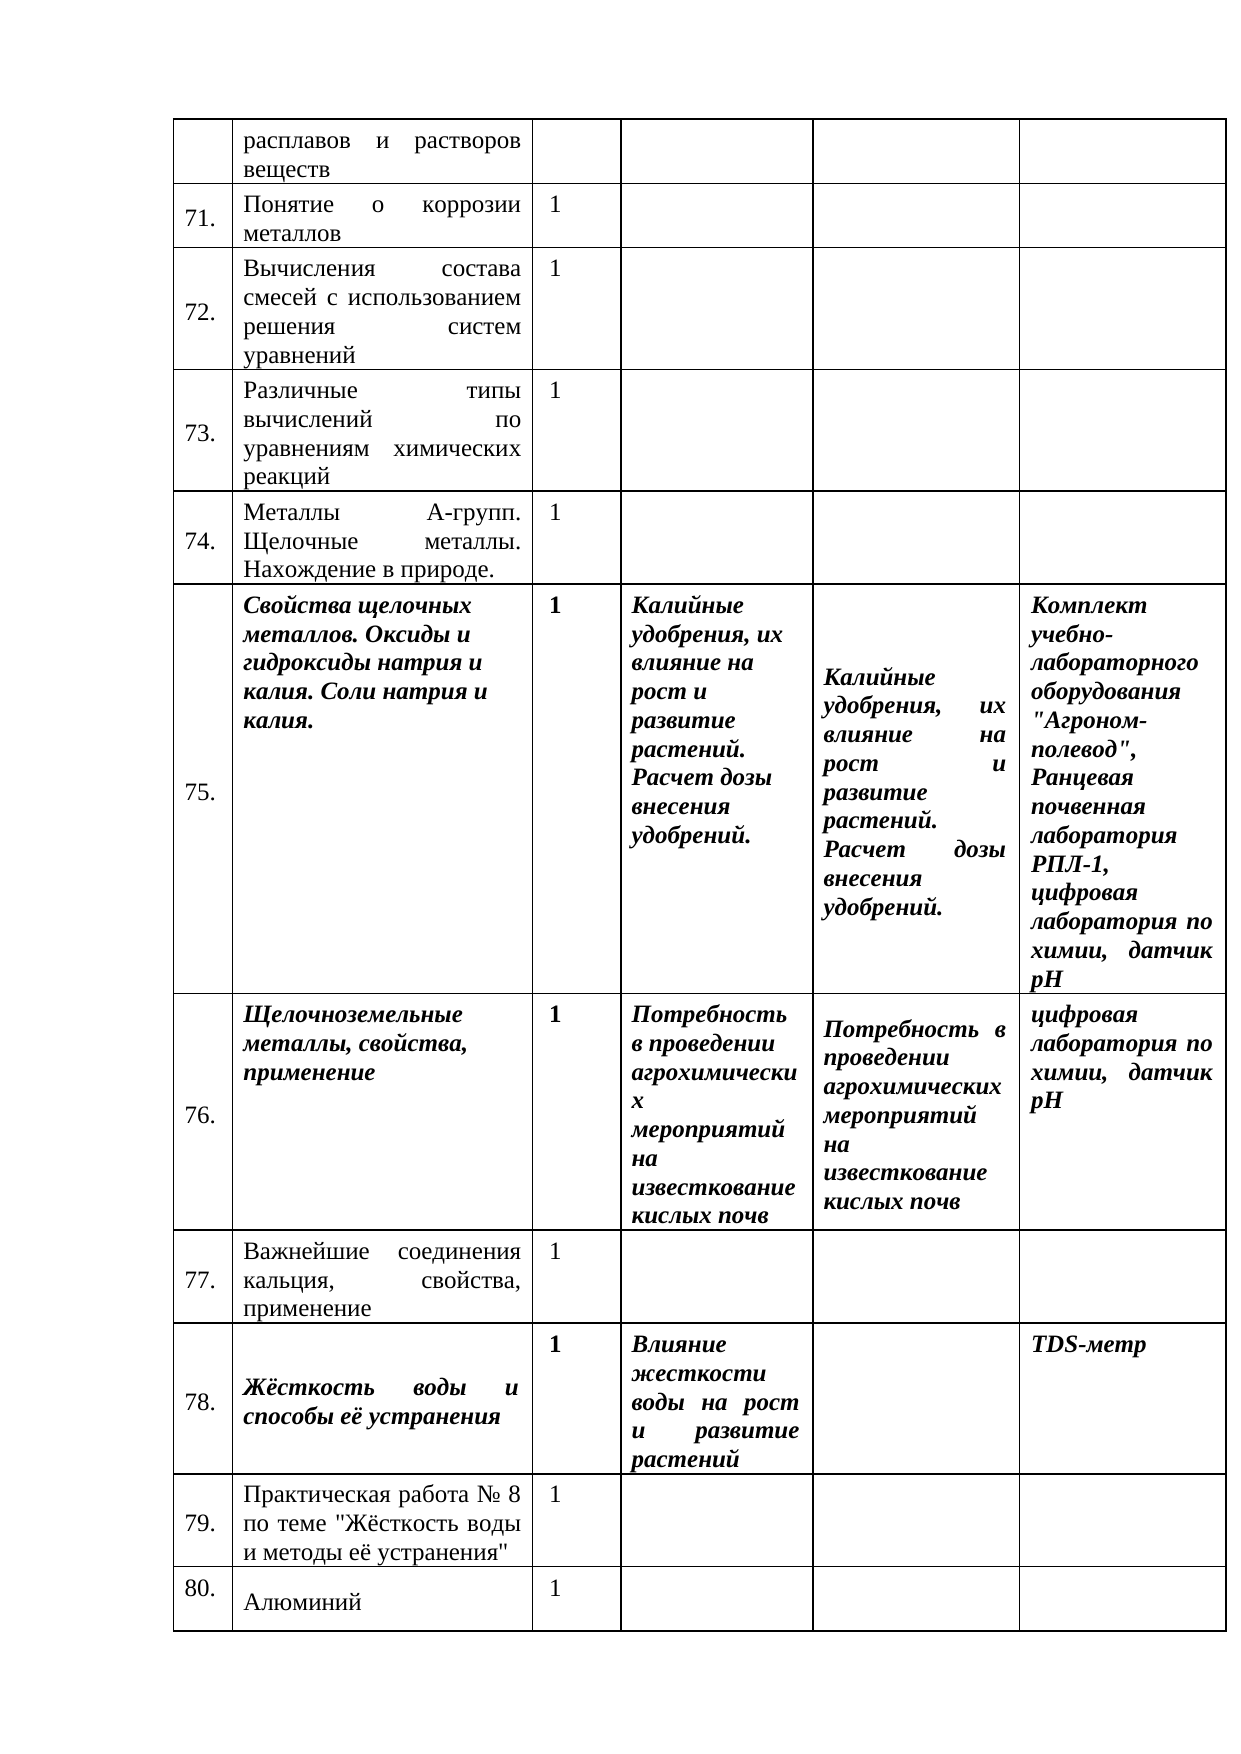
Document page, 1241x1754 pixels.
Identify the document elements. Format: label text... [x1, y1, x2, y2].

table_cell 1 [533, 1475, 620, 1566]
table_cell Комплект учебно-лабораторного оборудования "Агроном-полевод", Ранцевая почвенная лаборатория РПЛ-1, цифровая лаборатория по химии, датчик рН [1020, 585, 1225, 992]
table_cell [622, 492, 812, 583]
table_cell [1020, 1567, 1225, 1630]
table_cell Свойства щелочных металлов. Оксиды и гидроксиды натрия и калия. Соли натрия и калия. [233, 585, 532, 992]
table_cell Важнейшие соединения кальция, свойства, применение [233, 1231, 532, 1322]
table_cell 1 [533, 184, 620, 247]
table_cell [814, 184, 1019, 247]
table_cell [814, 1475, 1019, 1566]
table_cell [174, 120, 232, 182]
table_cell [1020, 184, 1225, 247]
table_cell 1 [533, 370, 620, 490]
table_cell [174, 184, 232, 247]
table_cell [174, 370, 232, 490]
table_cell [814, 370, 1019, 490]
table_cell 1 [533, 994, 620, 1229]
table_cell Калийные удобрения, их влияние на рост и развитие растений. Расчет дозы внесения удобрений. [622, 585, 812, 992]
table_cell Практическая работа № 8 по теме "Жёсткость воды и методы её устранения" [233, 1475, 532, 1566]
table_cell [174, 248, 232, 368]
table_cell [174, 1324, 232, 1473]
table_cell Алюминий [233, 1567, 532, 1630]
table_cell [174, 492, 232, 583]
table_cell 1 [533, 248, 620, 368]
table_cell [1020, 248, 1225, 368]
table_cell [1020, 370, 1225, 490]
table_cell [233, 120, 532, 182]
table_cell [1020, 120, 1225, 182]
table_cell [174, 1231, 232, 1322]
table_cell [174, 585, 232, 992]
table_cell Различные типы вычислений по уравнениям химических реакций [233, 370, 532, 490]
table_cell 1 [533, 585, 620, 992]
table_cell [174, 994, 232, 1229]
table_cell 1 [533, 1567, 620, 1630]
table_cell Понятие о коррозии металлов [233, 184, 532, 247]
table_cell [622, 1567, 812, 1630]
table_cell [622, 248, 812, 368]
table_cell [622, 1231, 812, 1322]
table_cell [622, 120, 812, 182]
table_cell Калийные удобрения, их влияние на рост и развитие растений. Расчет дозы внесения удобрений. [814, 585, 1019, 992]
table_cell 1 [533, 1231, 620, 1322]
table_cell [174, 1567, 232, 1630]
table_cell [814, 1324, 1019, 1473]
table_cell [814, 120, 1019, 182]
table_cell TDS-метр [1020, 1324, 1225, 1473]
table_cell Жёсткость воды и способы её устранения [233, 1324, 532, 1473]
table_cell [1020, 1231, 1225, 1322]
table_cell цифровая лаборатория по химии, датчик рН [1020, 994, 1225, 1229]
table_cell 1 [533, 120, 620, 182]
table_cell Металлы А-групп. Щелочные металлы. Нахождение в природе. [233, 492, 532, 583]
table_cell [814, 1231, 1019, 1322]
table_cell [622, 1475, 812, 1566]
table_cell [814, 1567, 1019, 1630]
table_cell 1 [533, 492, 620, 583]
table_cell [622, 370, 812, 490]
table_cell [814, 492, 1019, 583]
table_cell Влияние жесткости воды на рост и развитие растений [622, 1324, 812, 1473]
table_cell [1020, 492, 1225, 583]
table_cell [1020, 1475, 1225, 1566]
table_cell Вычисления состава смесей с использованием решения систем уравнений [233, 248, 532, 368]
table_cell [174, 1475, 232, 1566]
table_cell Потребность в проведении агрохимических мероприятий на известкование кислых почв [814, 994, 1019, 1229]
table_cell Потребность в проведении агрохимических мероприятий на известкование кислых почв [622, 994, 812, 1229]
table_cell [622, 184, 812, 247]
table_cell Щелочноземельные металлы, свойства, применение [233, 994, 532, 1229]
table_cell [814, 248, 1019, 368]
table_cell 1 [533, 1324, 620, 1473]
